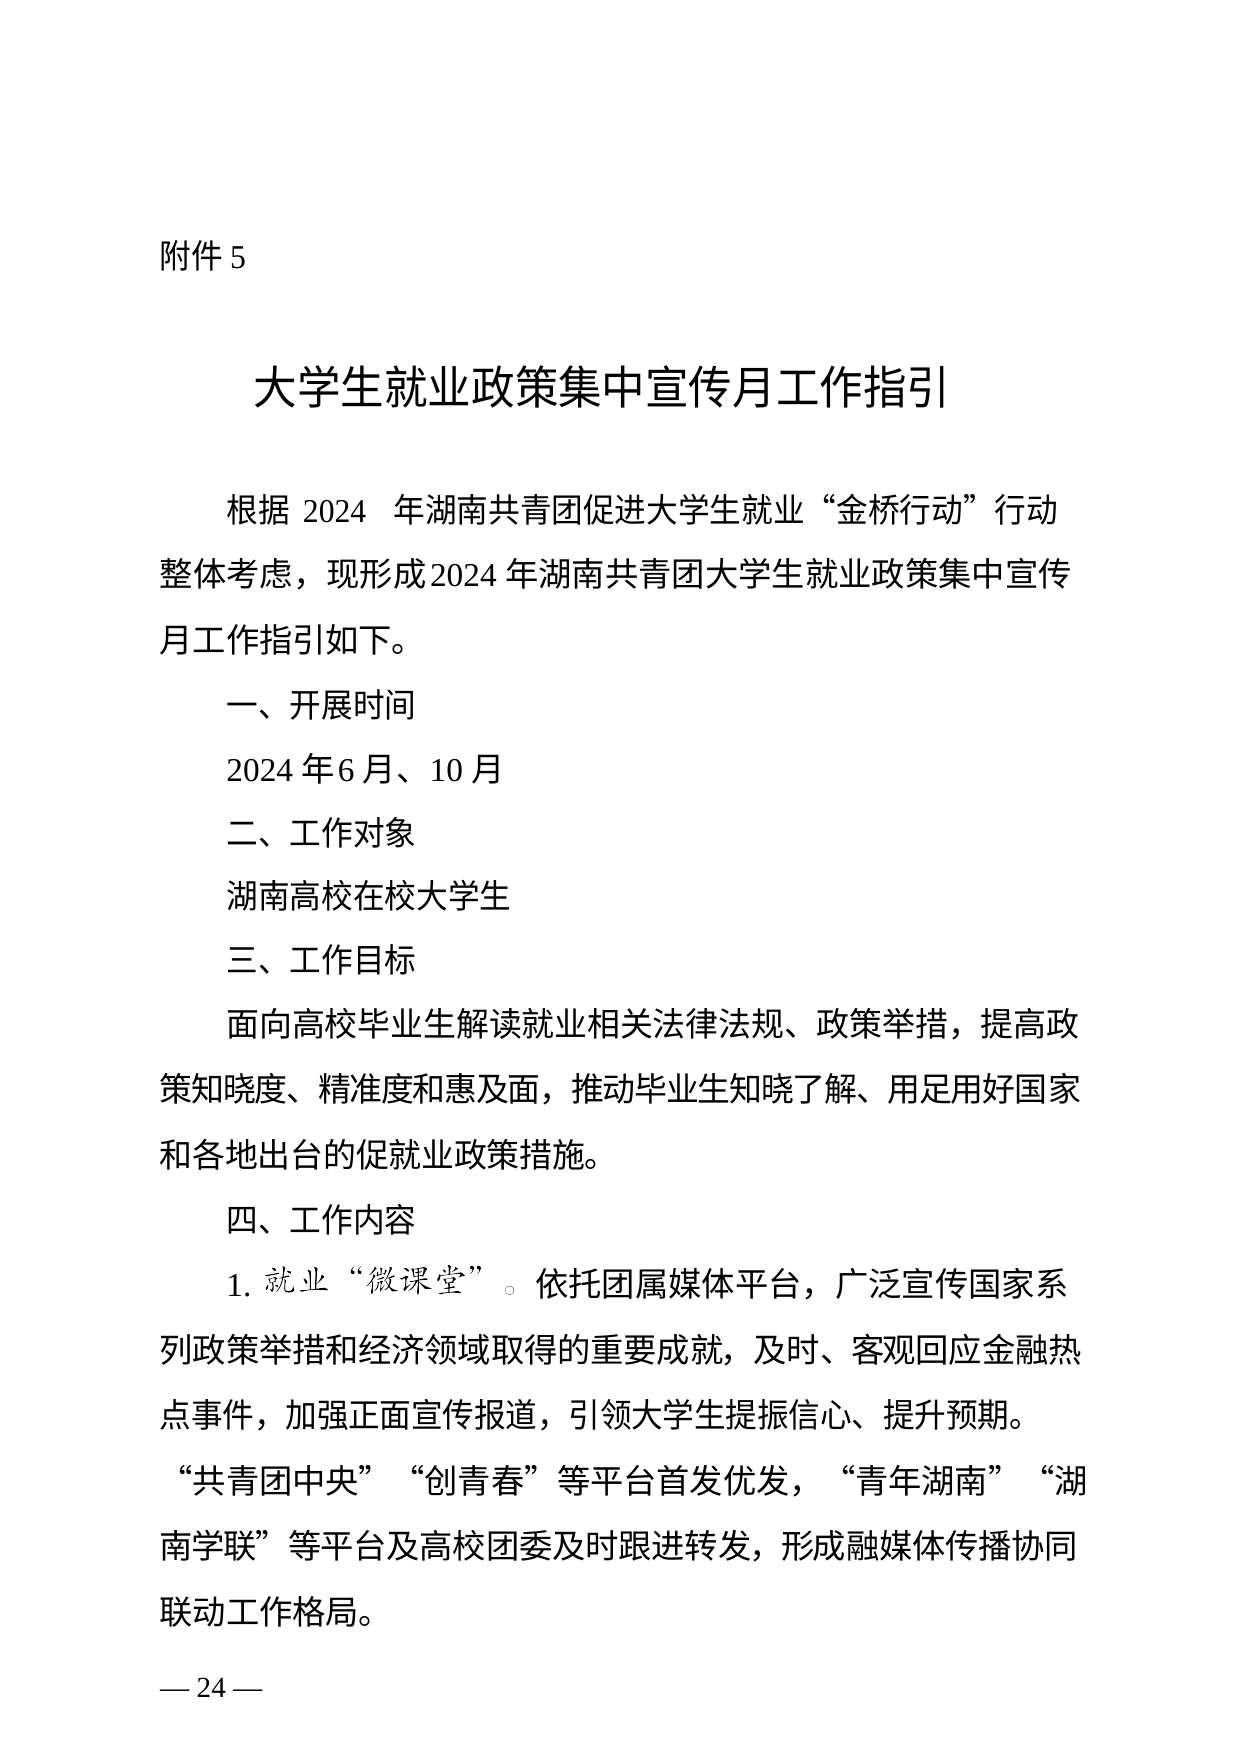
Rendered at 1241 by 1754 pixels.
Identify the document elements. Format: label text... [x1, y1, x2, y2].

title 大学生就业政策集中宣传月工作指引 [253, 351, 1109, 418]
text 整体考虑，现形成 2024 年湖南共青团大学生就业政策集中宣传月工作指引如下。 [159, 548, 1081, 662]
text 附件 5 [159, 230, 1109, 278]
text 四、工作内容 [226, 1194, 1109, 1242]
text 湖南高校在校大学生 [226, 870, 1109, 918]
text 1. 依托团属媒体平台，广泛宣传国家系列政策举措和经济领域取得的重要成就，及时、客观回应金融热点事件，加强正面宣传报道，引领大学生提振信心、提升预期。 “共青团中央”“创青春”等平台首发优发，“青年湖南”“湖南学联”等平台及高校团委及时跟进转发，形成融媒体传播协同联动工作格局。 [159, 1258, 1093, 1634]
text 二、工作对象 [226, 807, 1109, 855]
text 2024 年 6 月、10 月 [226, 743, 1109, 791]
picture [263, 1263, 535, 1297]
text 一、开展时间 [226, 679, 1109, 727]
text 面向高校毕业生解读就业相关法律法规、政策举措，提高政策知晓度、精准度和惠及面，推动毕业生知晓了解、用足用好国家和各地出台的促就业政策措施。 [159, 998, 1081, 1177]
text — 24 — [160, 1670, 1109, 1703]
text 三、工作目标 [226, 934, 1109, 982]
text 根据 2024 年湖南共青团促进大学生就业“金桥行动”行动 [226, 484, 1109, 532]
